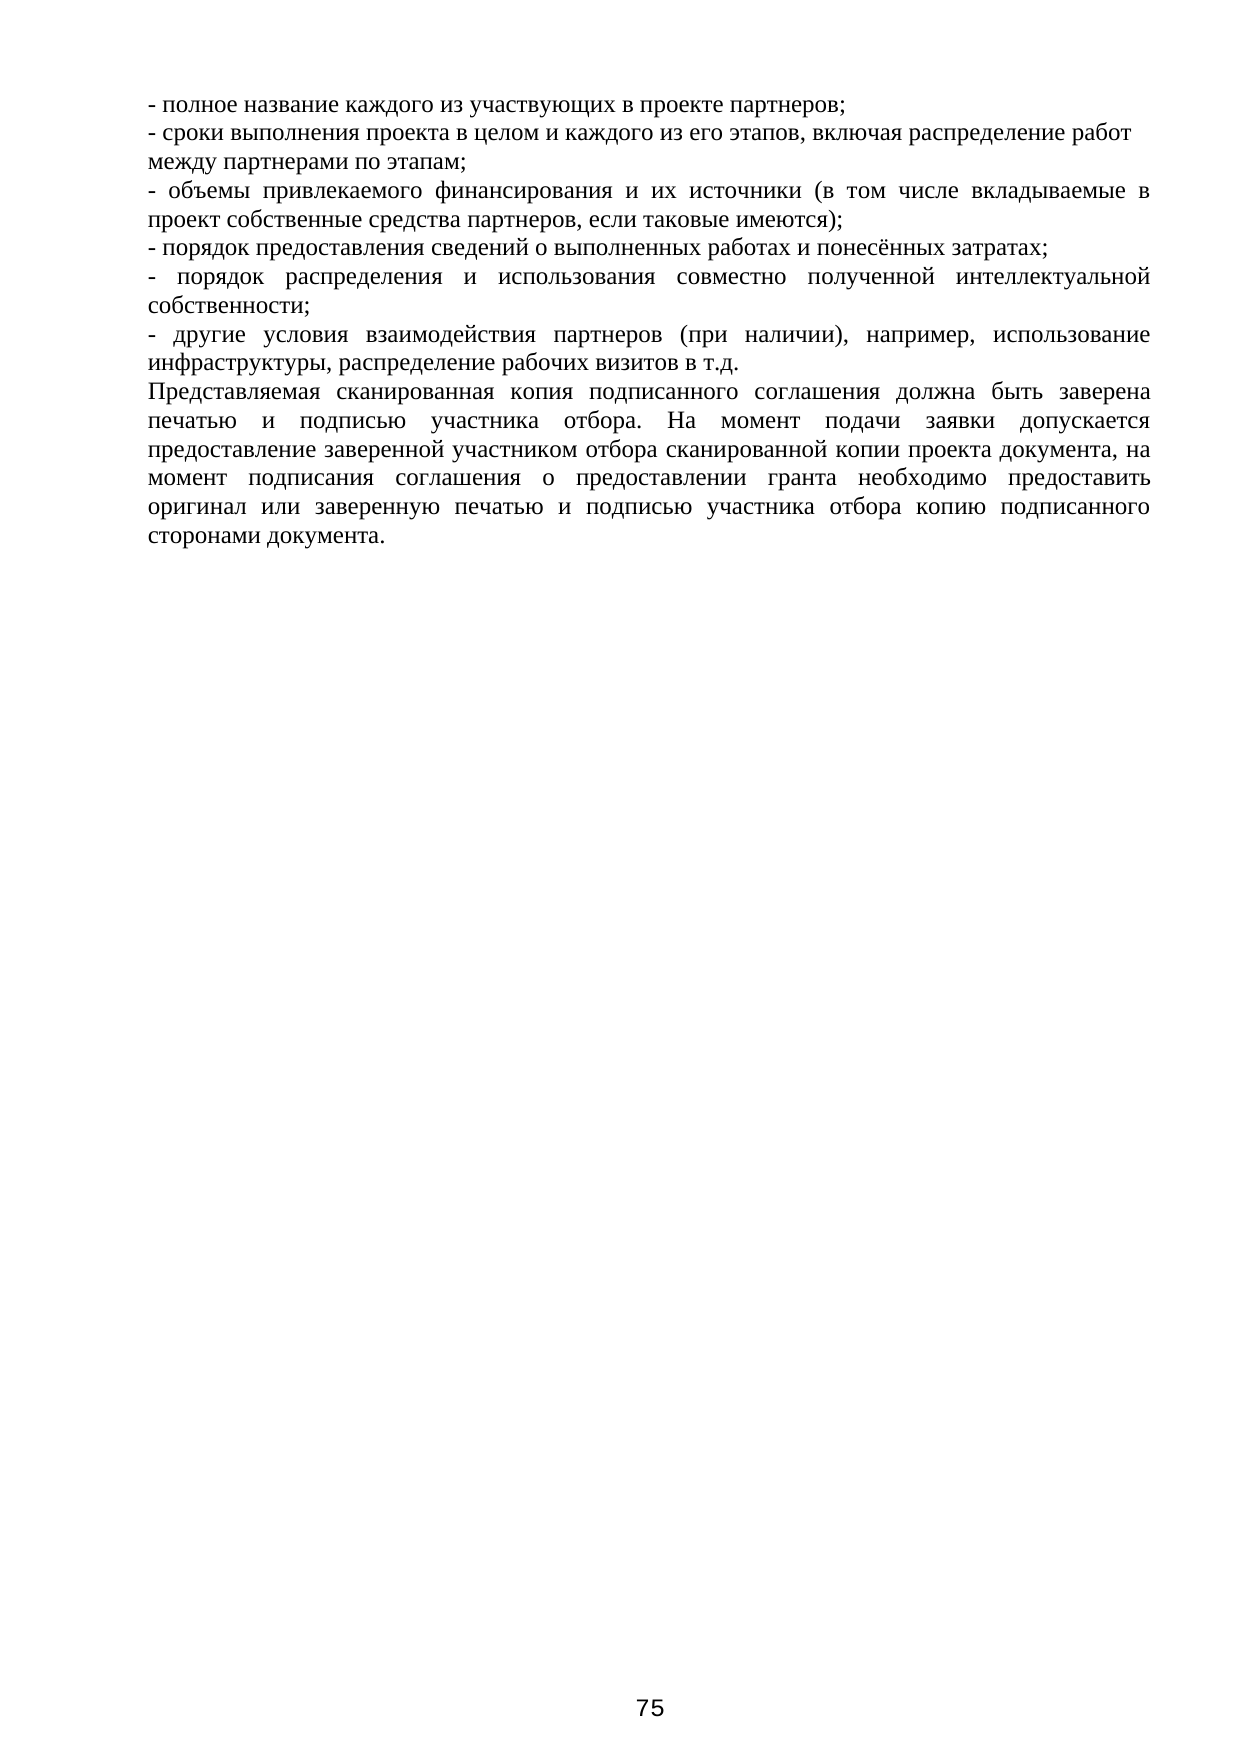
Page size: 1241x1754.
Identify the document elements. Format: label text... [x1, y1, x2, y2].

text - полное название каждого из участвующих в проекте партнеров; [148, 89, 1152, 117]
text - порядок распределения и использования совместно полученной интеллектуальной собственности; [148, 261, 1152, 319]
text - объемы привлекаемого финансирования и их источники (в том числе вкладываемые в проект собственные средства партнеров, если таковые имеются); [148, 175, 1152, 232]
text Представляемая сканированная копия подписанного соглашения должна быть заверена печатью и подписью участника отбора. На момент подачи заявки допускается предоставление заверенной участником отбора сканированной копии проекта документа, на момент подписания соглашения о предоставлении гранта необходимо предоставить оригинал или заверенную печатью и подписью участника отбора копию подписанного сторонами документа. [148, 376, 1152, 549]
text - сроки выполнения проекта в целом и каждого из его этапов, включая распределение работ между партнерами по этапам; [148, 117, 1152, 175]
text - порядок предоставления сведений о выполненных работах и понесённых затратах; [148, 232, 1152, 261]
text - другие условия взаимодействия партнеров (при наличии), например, использование инфраструктуры, распределение рабочих визитов в т.д. [148, 319, 1152, 376]
